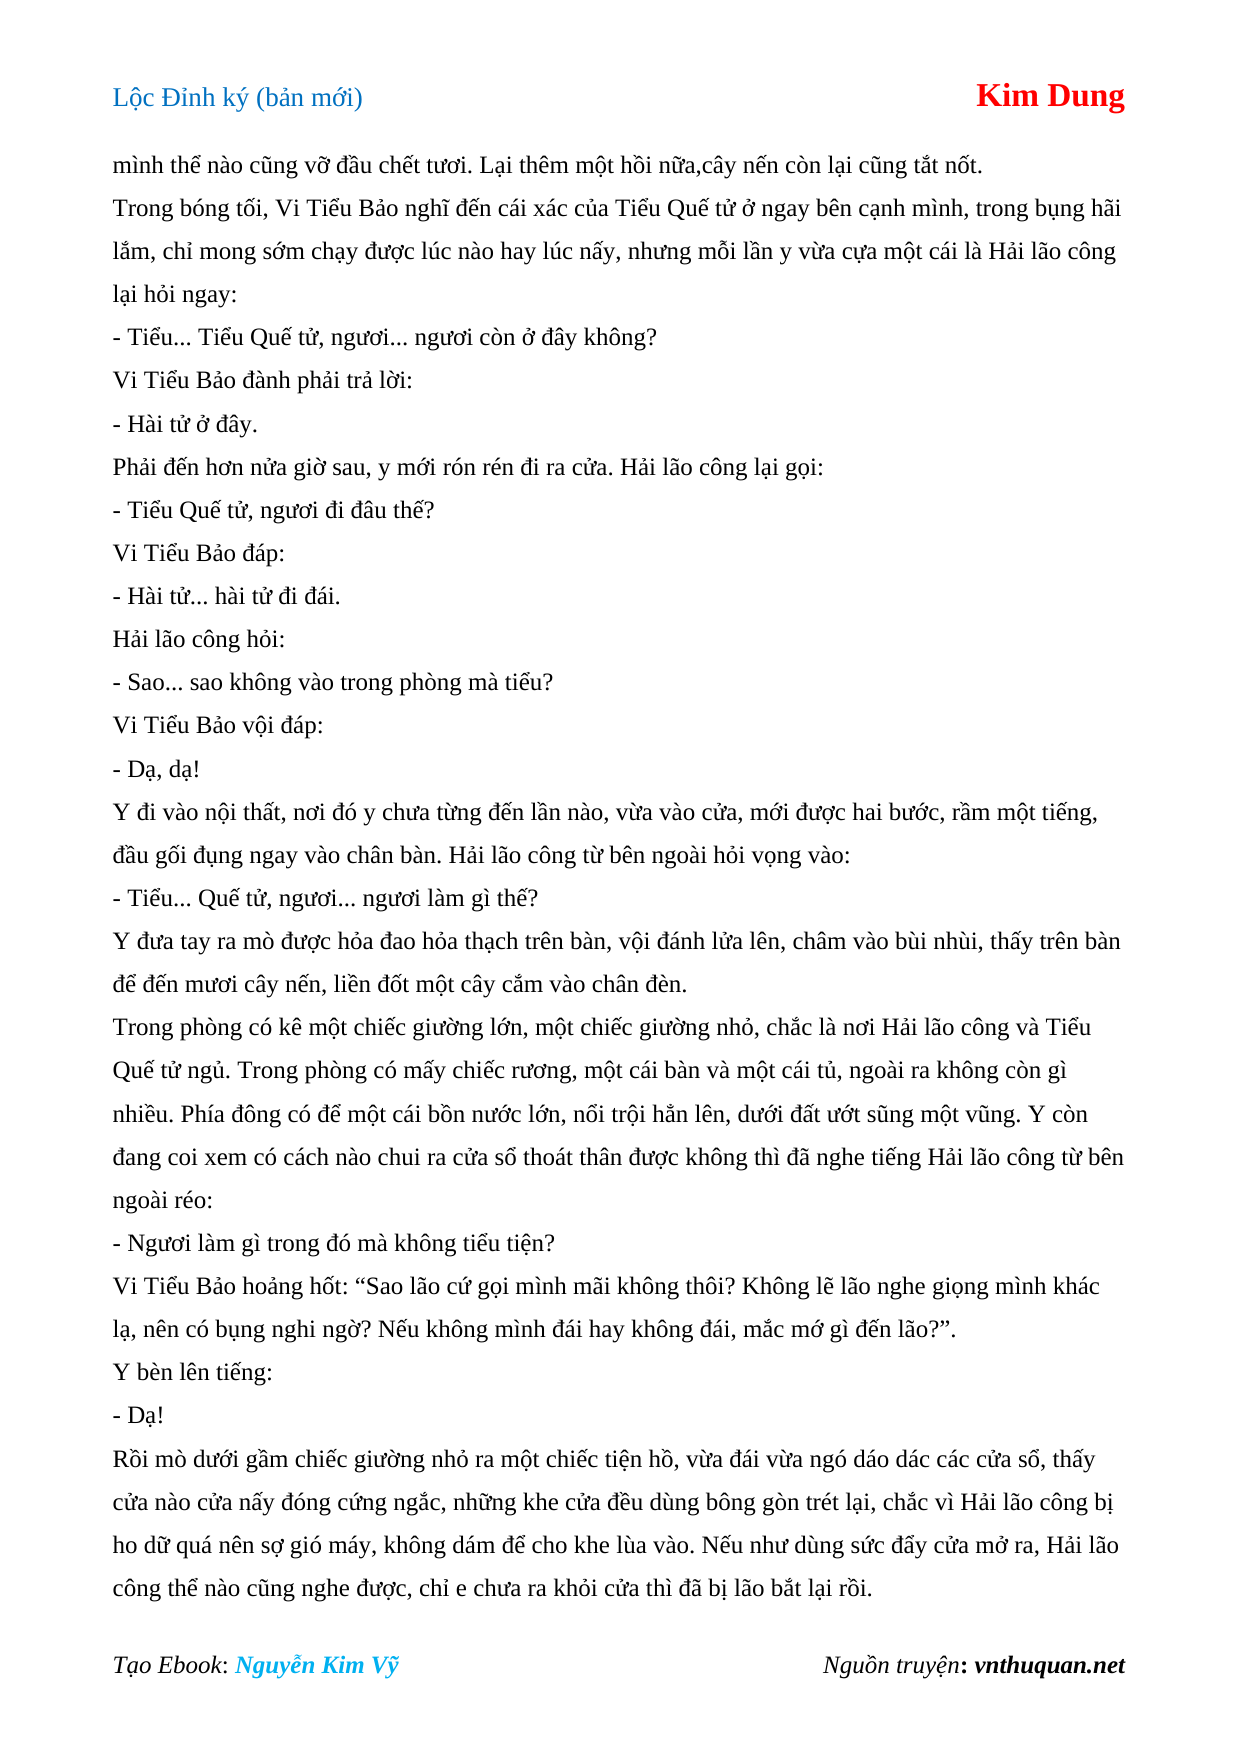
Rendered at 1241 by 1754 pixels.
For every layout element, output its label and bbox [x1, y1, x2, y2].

text [112, 150, 1128, 1602]
